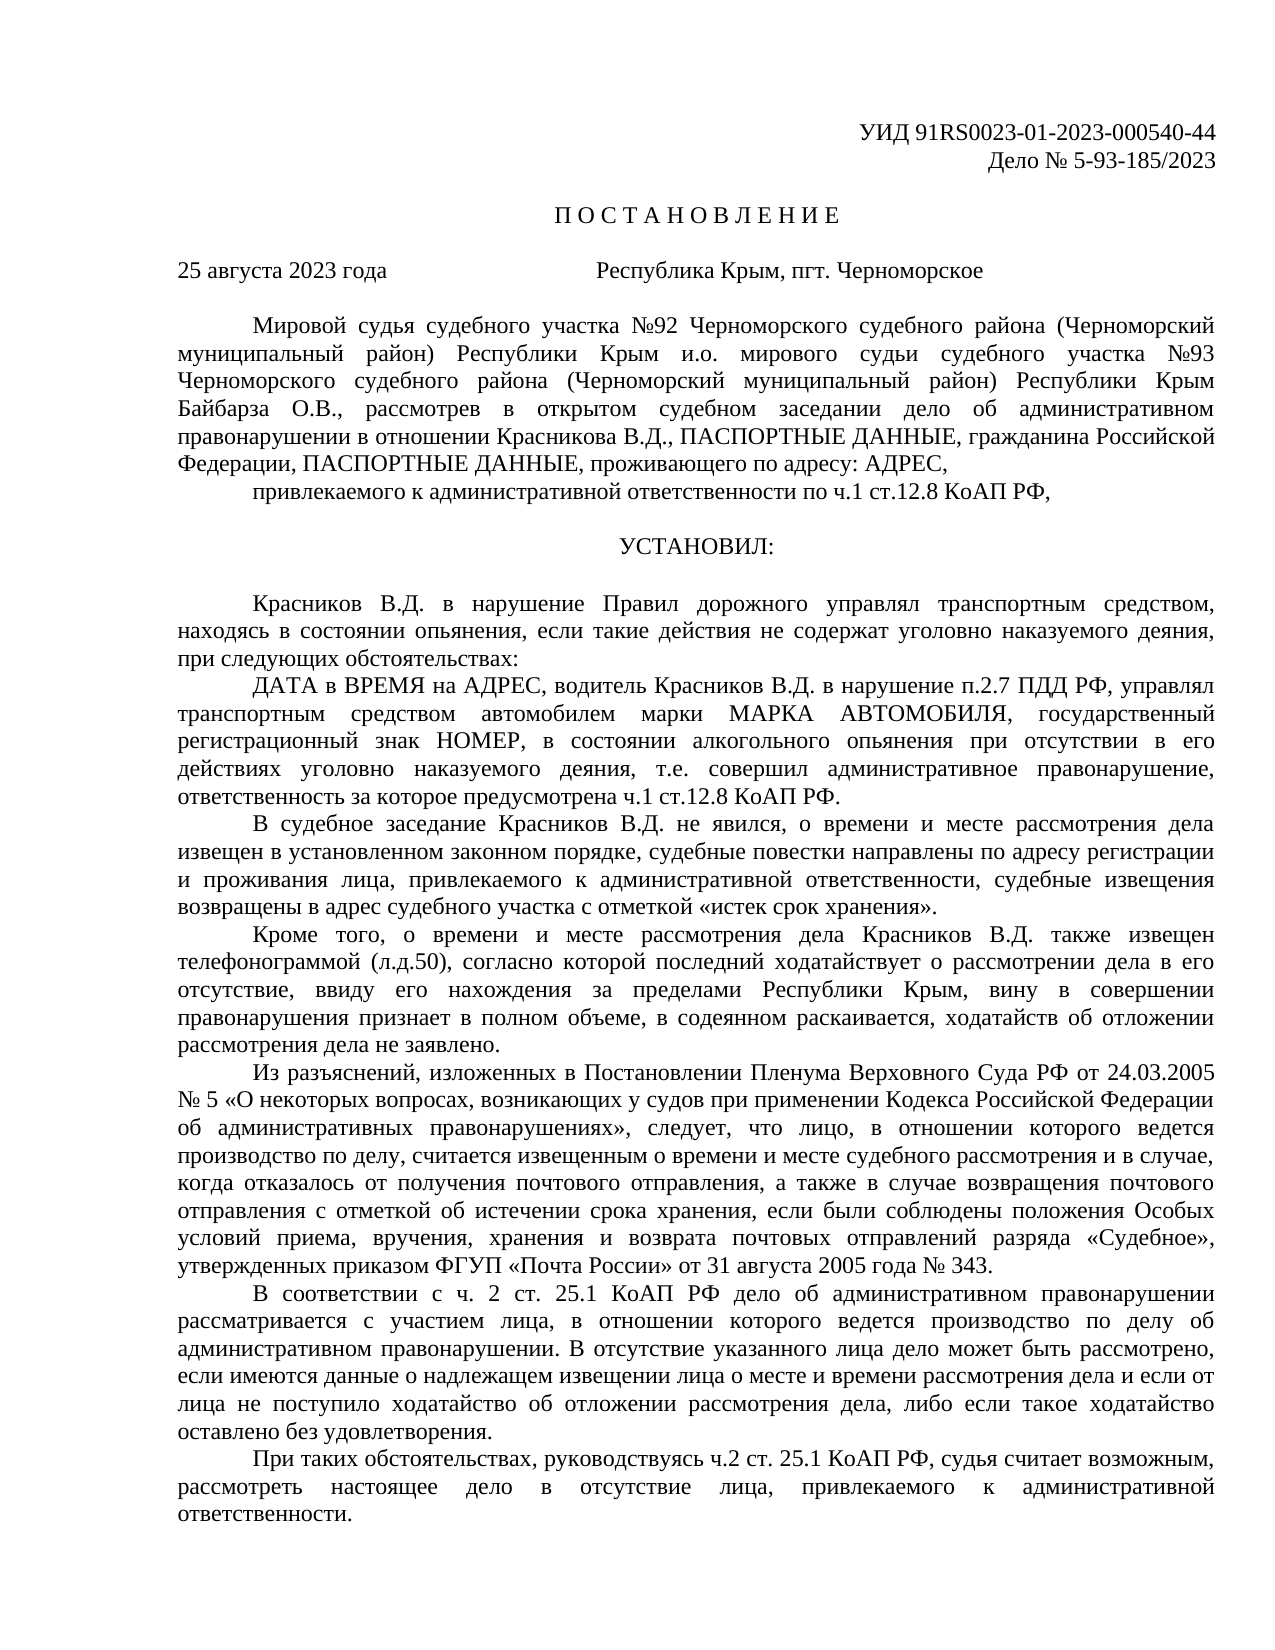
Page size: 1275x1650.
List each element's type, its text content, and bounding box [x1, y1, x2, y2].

text УСТАНОВИЛ: [177, 532, 1216, 560]
text Кроме того, о времени и месте рассмотрения дела Красников В.Д. также извещен телефонограммой (л.д.50), согласно которой последний ходатайствует о рассмотрении дела в его отсутствие, ввиду его нахождения за пределами Республики Крым, вину в совершении правонарушения признает в полном объеме, в содеянном раскаивается, ходатайств об отложении рассмотрения дела не заявлено. [177, 920, 1216, 1058]
text 25 августа 2023 года Республика Крым, пгт. Черноморское [177, 256, 1216, 284]
text Красников В.Д. в нарушение Правил дорожного управлял транспортным средством, находясь в состоянии опьянения, если такие действия не содержат уголовно наказуемого деяния, при следующих обстоятельствах: [177, 588, 1216, 671]
text УИД 91RS0023-01-2023-000540-44 [177, 118, 1216, 146]
text В судебное заседание Красников В.Д. не явился, о времени и месте рассмотрения дела извещен в установленном законном порядке, судебные повестки направлены по адресу регистрации и проживания лица, привлекаемого к административной ответственности, судебные извещения возвращены в адрес судебного участка с отметкой «истек срок хранения». [177, 809, 1216, 920]
text В соответствии с ч. 2 ст. 25.1 КоАП РФ дело об административном правонарушении рассматривается с участием лица, в отношении которого ведется производство по делу об административном правонарушении. В отсутствие указанного лица дело может быть рассмотрено, если имеются данные о надлежащем извещении лица о месте и времени рассмотрения дела и если от лица не поступило ходатайство об отложении рассмотрения дела, либо если такое ходатайство оставлено без удовлетворения. [177, 1279, 1216, 1444]
text привлекаемого к административной ответственности по ч.1 ст.12.8 КоАП РФ, [177, 477, 1216, 504]
text ДАТА в ВРЕМЯ на АДРЕС, водитель Красников В.Д. в нарушение п.2.7 ПДД РФ, управлял транспортным средством автомобилем марки МАРКА АВТОМОБИЛЯ, государственный регистрационный знак НОМЕР, в состоянии алкогольного опьянения при отсутствии в его действиях уголовно наказуемого деяния, т.е. совершил административное правонарушение, ответственность за которое предусмотрена ч.1 ст.12.8 КоАП РФ. [177, 671, 1216, 809]
text При таких обстоятельствах, руководствуясь ч.2 ст. 25.1 КоАП РФ, судья считает возможным, рассмотреть настоящее дело в отсутствие лица, привлекаемого к административной ответственности. [177, 1444, 1216, 1527]
text Дело № 5-93-185/2023 [177, 146, 1216, 173]
text Мировой судья судебного участка №92 Черноморского судебного района (Черноморский муниципальный район) Республики Крым и.о. мирового судьи судебного участка №93 Черноморского судебного района (Черноморский муниципальный район) Республики Крым Байбарза О.В., рассмотрев в открытом судебном заседании дело об административном правонарушении в отношении Красникова В.Д., ПАСПОРТНЫЕ ДАННЫЕ, гражданина Российской Федерации, ПАСПОРТНЫЕ ДАННЫЕ, проживающего по адресу: АДРЕС, [177, 311, 1216, 477]
text П О С Т А Н О В Л Е Н И Е [177, 201, 1216, 228]
text Из разъяснений, изложенных в Постановлении Пленума Верховного Суда РФ от 24.03.2005 № 5 «О некоторых вопросах, возникающих у судов при применении Кодекса Российской Федерации об административных правонарушениях», следует, что лицо, в отношении которого ведется производство по делу, считается извещенным о времени и месте судебного рассмотрения и в случае, когда отказалось от получения почтового отправления, а также в случае возвращения почтового отправления с отметкой об истечении срока хранения, если были соблюдены положения Особых условий приема, вручения, хранения и возврата почтовых отправлений разряда «Судебное», утвержденных приказом ФГУП «Почта России» от 31 августа 2005 года № 343. [177, 1058, 1216, 1279]
